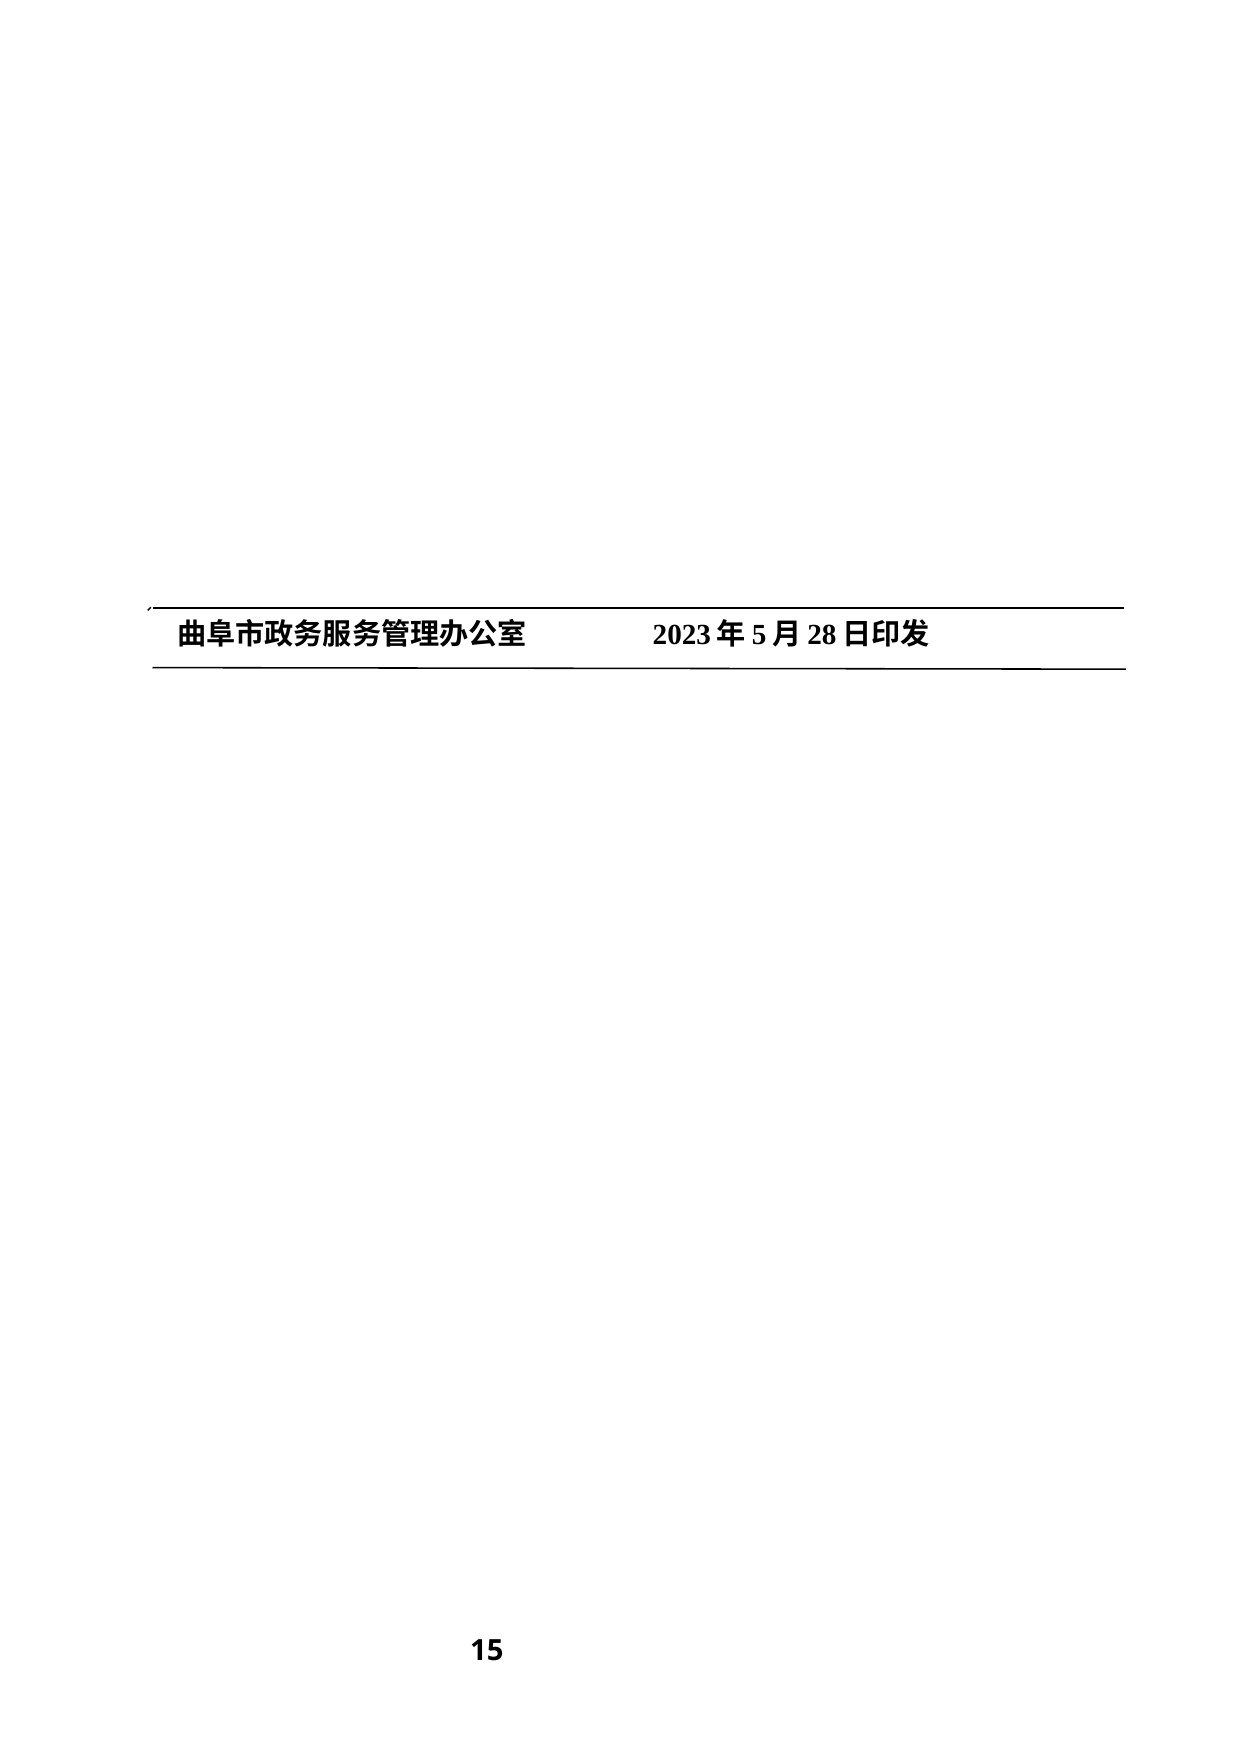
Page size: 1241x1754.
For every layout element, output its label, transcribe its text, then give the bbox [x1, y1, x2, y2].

text 曲阜市政务服务管理办公室 2023年5月28日印发 [148, 608, 1093, 664]
